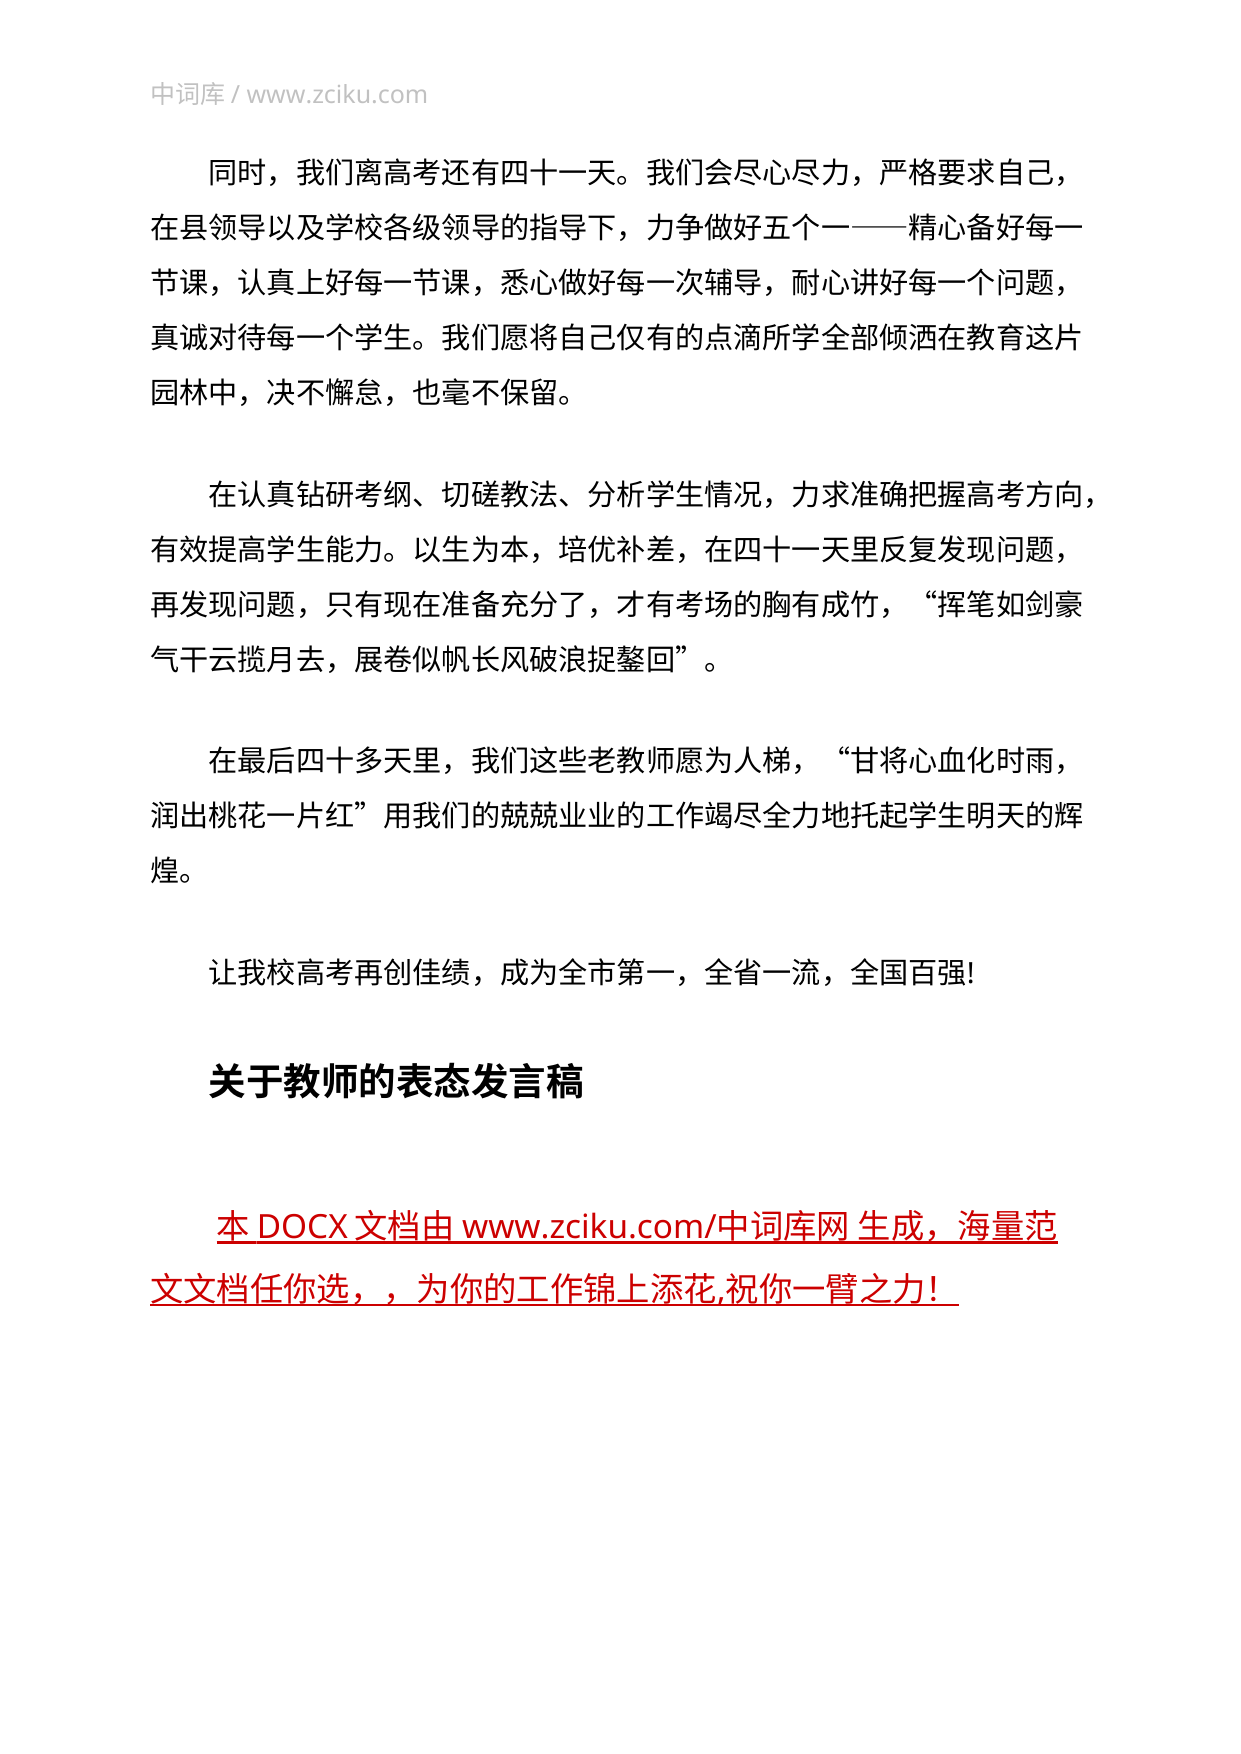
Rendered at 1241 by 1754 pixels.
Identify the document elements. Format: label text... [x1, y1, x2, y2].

text 同时，我们离高考还有四十一天。我们会尽心尽力，严格要求自己，在县领导以及学校各级领导的指导下，力争做好五个一——精心备好每一节课，认真上好每一节课，悉心做好每一次辅导，耐心讲好每一个问题，真诚对待每一个学生。我们愿将自己仅有的点滴所学全部倾洒在教育这片园林中，决不懈怠，也毫不保留。 [150, 150, 1090, 412]
text 本DOCX文档由 www.zciku.com/中词库网 生成，海量范文文档任你选，，为你的工作锦上添花,祝你一臂之力！ [150, 1200, 1090, 1311]
text 在认真钻研考纲、切磋教法、分析学生情况，力求准确把握高考方向，有效提高学生能力。以生为本，培优补差，在四十一天里反复发现问题，再发现问题，只有现在准备充分了，才有考场的胸有成竹，“挥笔如剑豪气干云揽月去，展卷似帆长风破浪捉鏊回”。 [150, 471, 1090, 678]
text 让我校高考再创佳绩，成为全市第一，全省一流，全国百强! [150, 949, 1090, 992]
text 关于教师的表态发言稿 [150, 1051, 1090, 1106]
text 在最后四十多天里，我们这些老教师愿为人梯，“甘将心血化时雨，润出桃花一片红”用我们的兢兢业业的工作竭尽全力地托起学生明天的辉煌。 [150, 738, 1090, 890]
